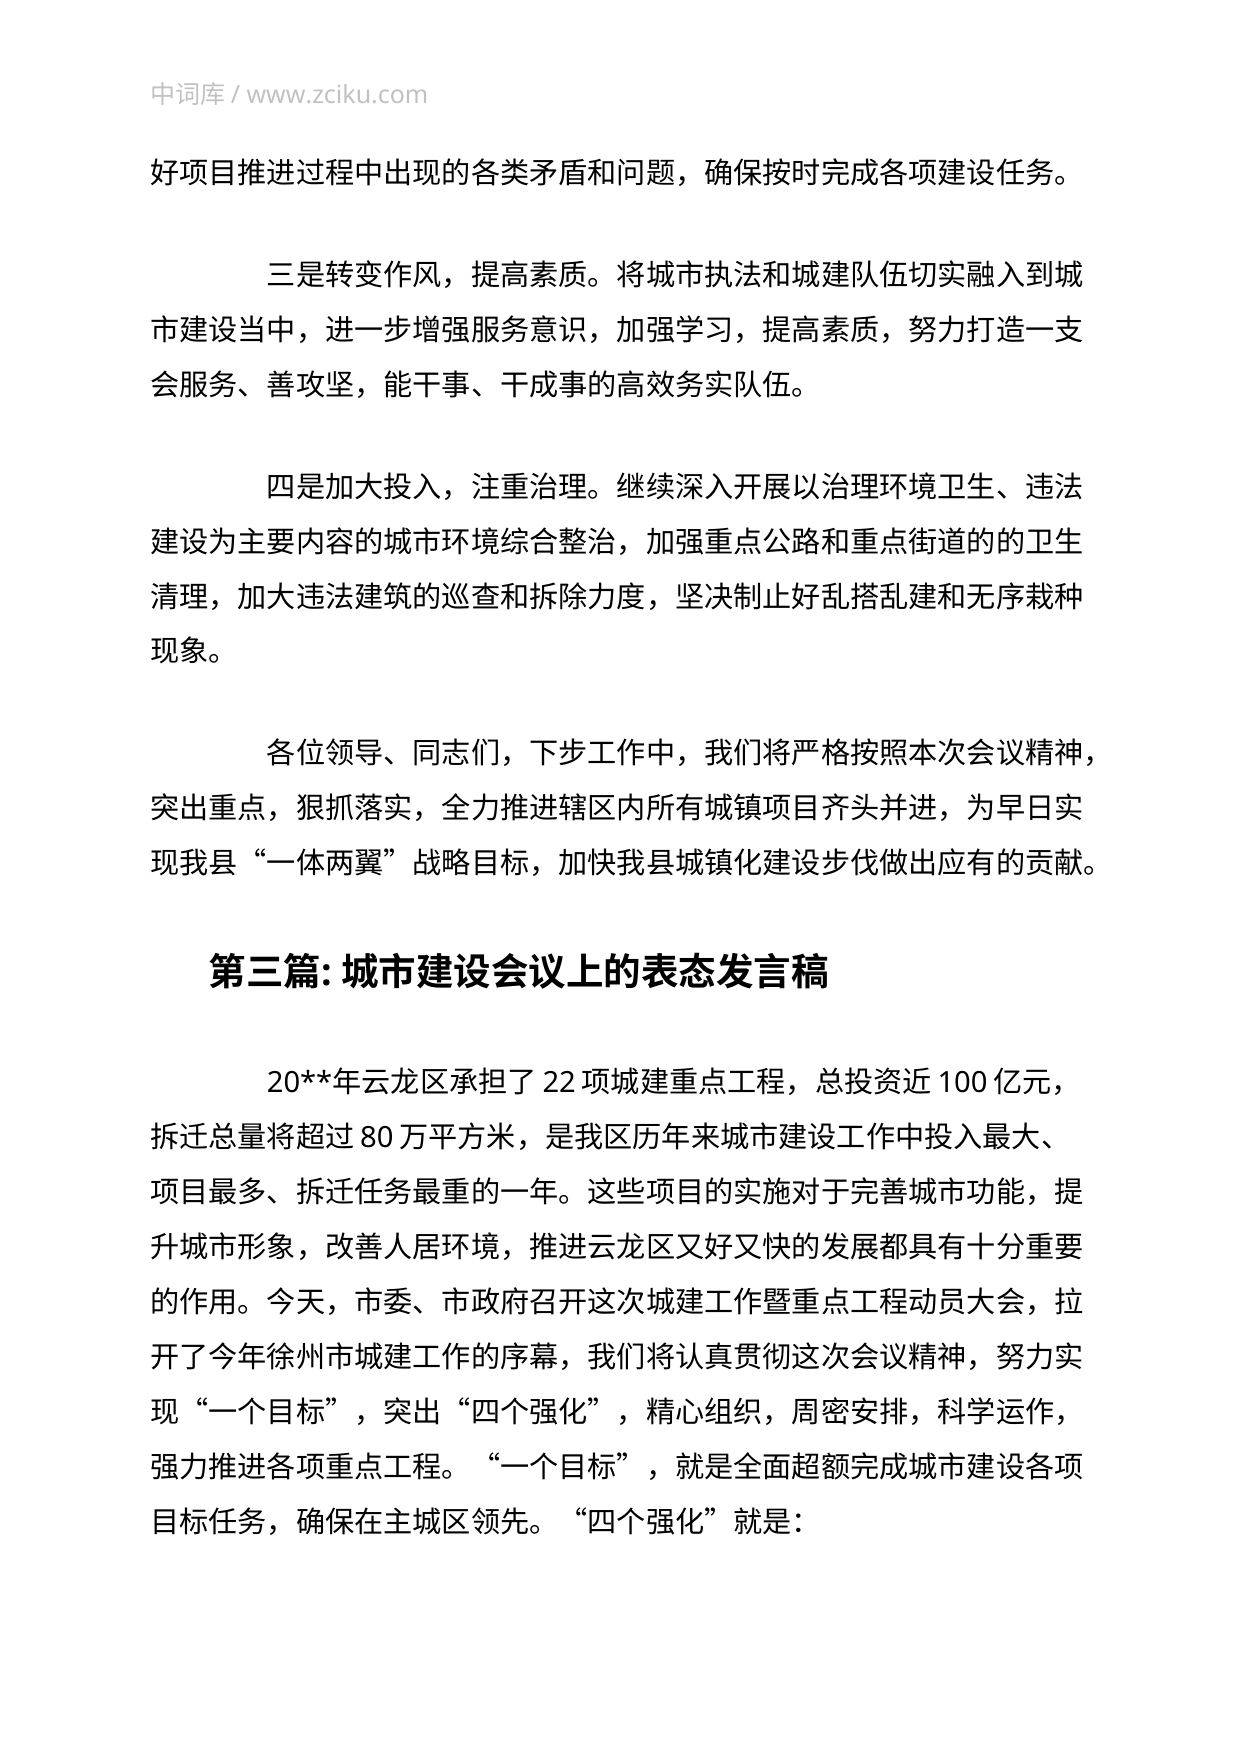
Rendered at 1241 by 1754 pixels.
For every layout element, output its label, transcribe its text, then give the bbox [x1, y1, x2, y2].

text 20**年云龙区承担了22项城建重点工程，总投资近100亿元，拆迁总量将超过80万平方米，是我区历年来城市建设工作中投入最大、项目最多、拆迁任务最重的一年。这些项目的实施对于完善城市功能，提升城市形象，改善人居环境，推进云龙区又好又快的发展都具有十分重要的作用。今天，市委、市政府召开这次城建工作暨重点工程动员大会，拉开了今年徐州市城建工作的序幕，我们将认真贯彻这次会议精神，努力实现“一个目标”，突出“四个强化”，精心组织，周密安排，科学运作，强力推进各项重点工程。“一个目标”，就是全面超额完成城市建设各项目标任务，确保在主城区领先。“四个强化”就是： [150, 1059, 1090, 1541]
text 第三篇: 城市建设会议上的表态发言稿 [150, 941, 1090, 996]
text 四是加大投入，注重治理。继续深入开展以治理环境卫生、违法建设为主要内容的城市环境综合整治，加强重点公路和重点街道的的卫生清理，加大违法建筑的巡查和拆除力度，坚决制止好乱搭乱建和无序栽种现象。 [150, 463, 1090, 670]
text 各位领导、同志们，下步工作中，我们将严格按照本次会议精神，突出重点，狠抓落实，全力推进辖区内所有城镇项目齐头并进，为早日实现我县“一体两翼”战略目标，加快我县城镇化建设步伐做出应有的贡献。 [150, 730, 1090, 882]
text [150, 150, 1090, 192]
text 三是转变作风，提高素质。将城市执法和城建队伍切实融入到城市建设当中，进一步增强服务意识，加强学习，提高素质，努力打造一支会服务、善攻坚，能干事、干成事的高效务实队伍。 [150, 252, 1090, 404]
